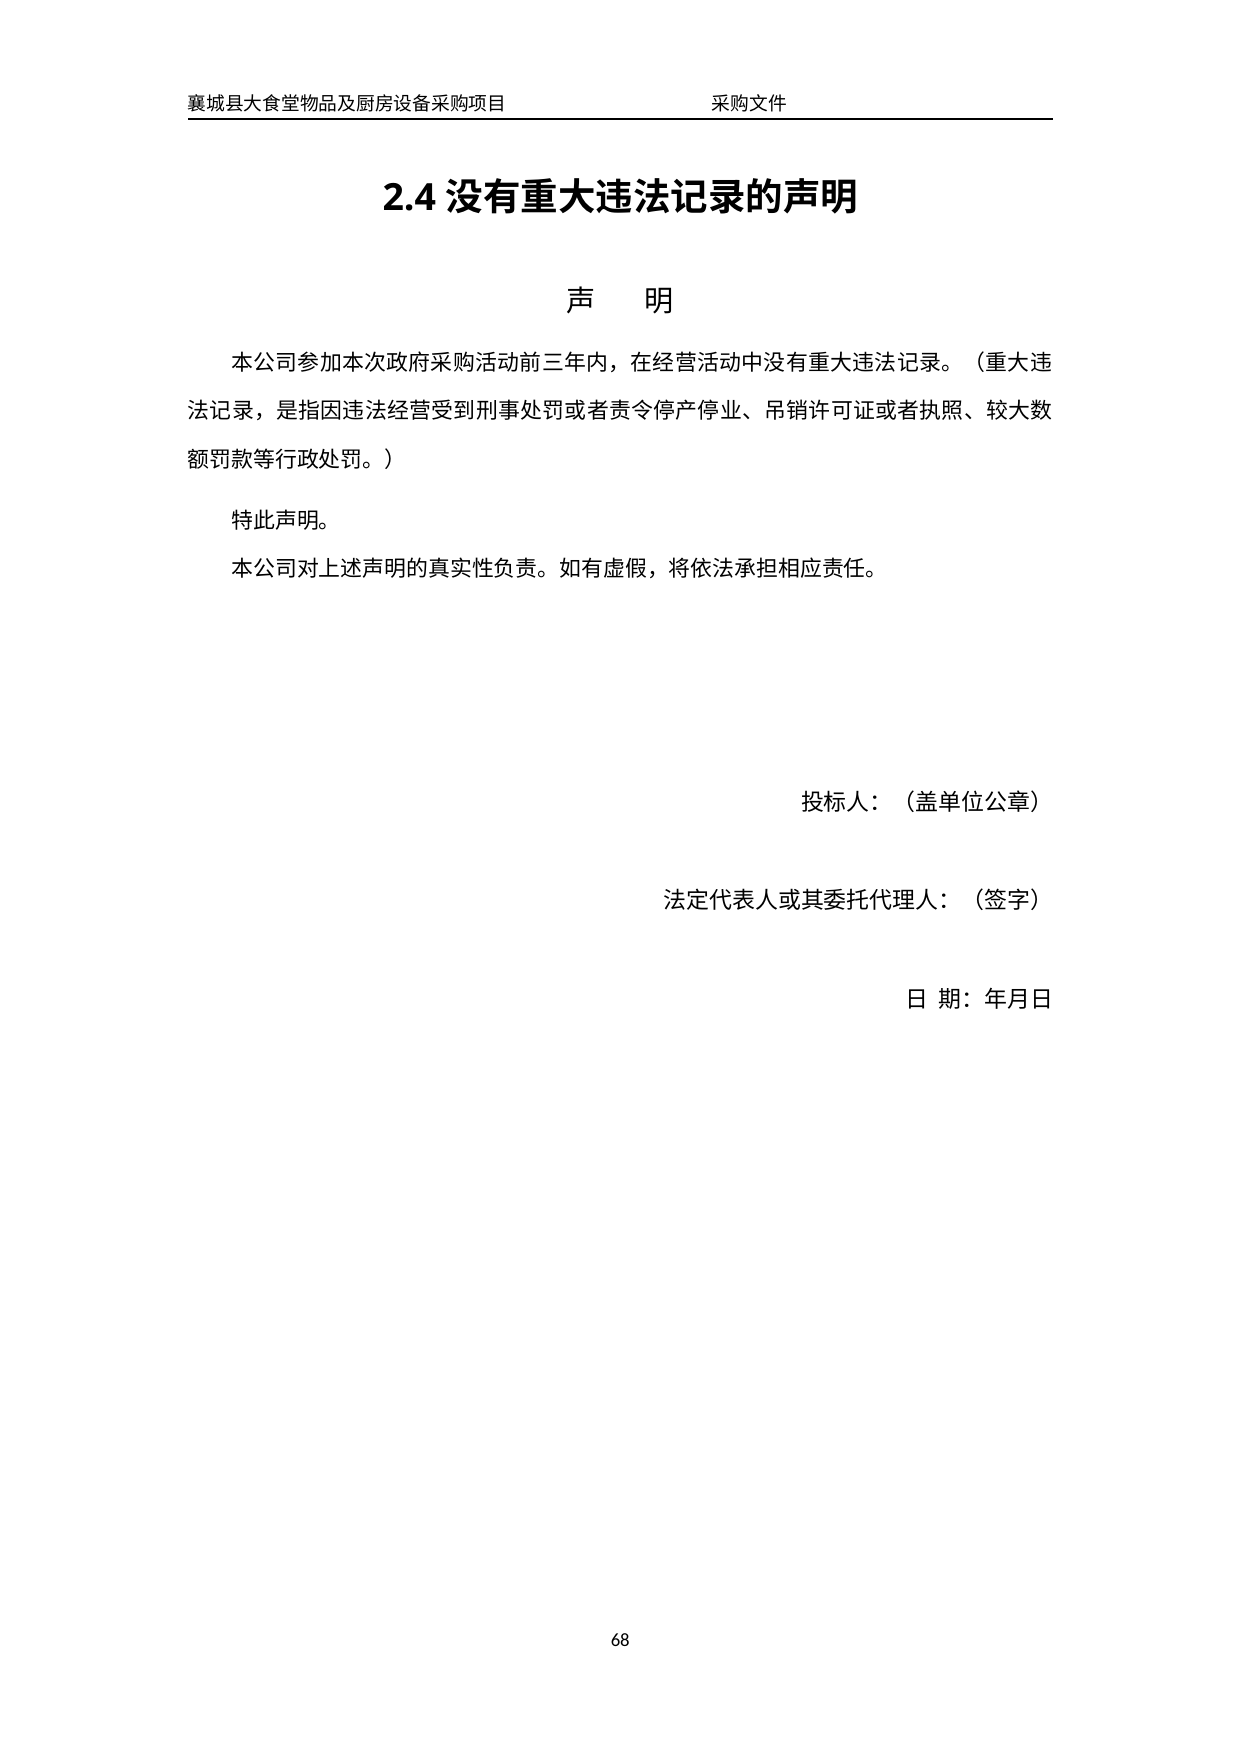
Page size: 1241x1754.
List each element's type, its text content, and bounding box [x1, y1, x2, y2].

text 本公司对上述声明的真实性负责。如有虚假，将依法承担相应责任。 [187, 551, 1053, 583]
text 日 期：年月日 [187, 964, 1053, 1029]
text 投标人：（盖单位公章） [187, 768, 1053, 833]
text 法定代表人或其委托代理人：（签字） [187, 866, 1053, 931]
text 2.4 没有重大违法记录的声明 [187, 162, 1053, 227]
text 本公司参加本次政府采购活动前三年内，在经营活动中没有重大违法记录。（重大违法记录，是指因违法经营受到刑事处罚或者责令停产停业、吊销许可证或者执照、较大数额罚款等行政处罚。） [187, 344, 1053, 474]
text 特此声明。 [187, 502, 1053, 535]
text 声 明 [187, 267, 1053, 332]
